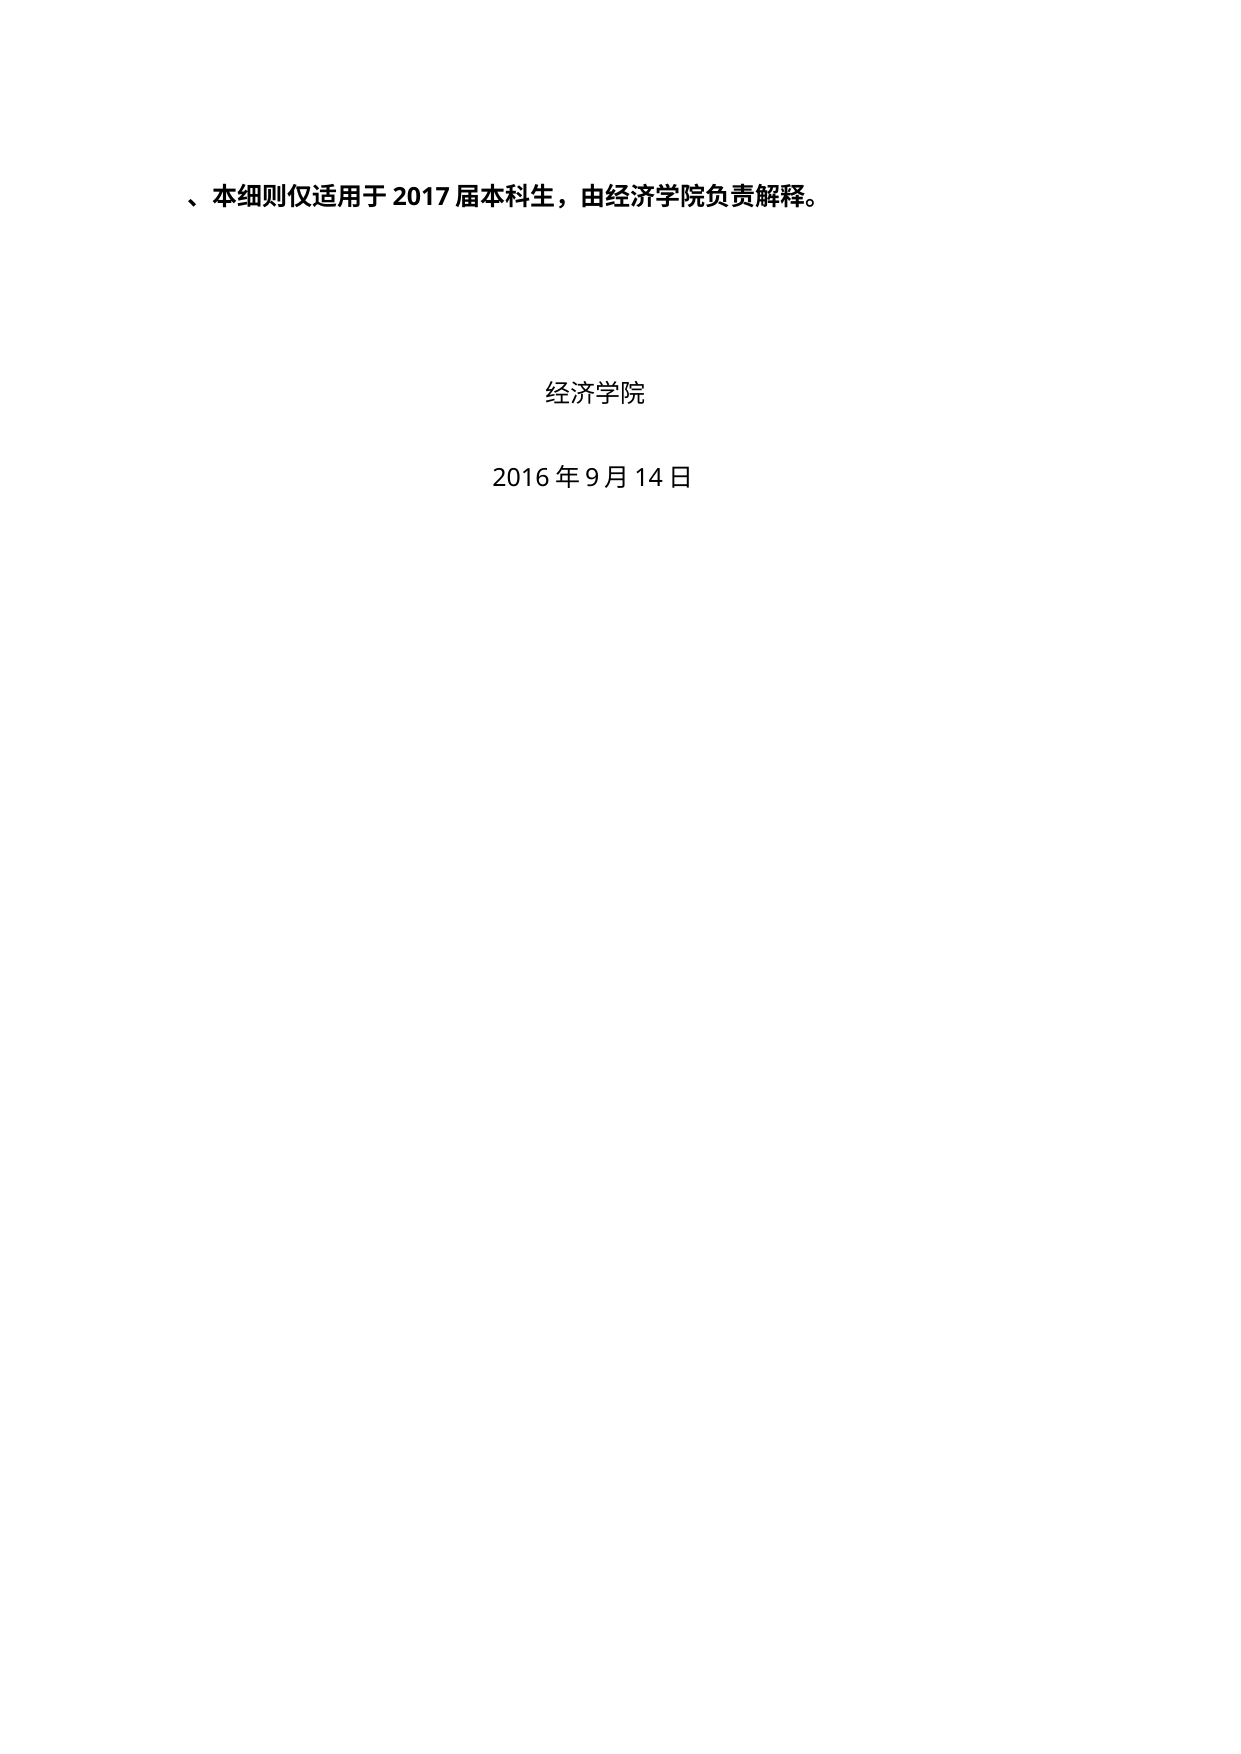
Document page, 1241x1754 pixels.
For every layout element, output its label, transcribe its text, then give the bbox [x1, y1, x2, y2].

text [187, 162, 1053, 227]
text 经济学院 [187, 294, 1003, 424]
